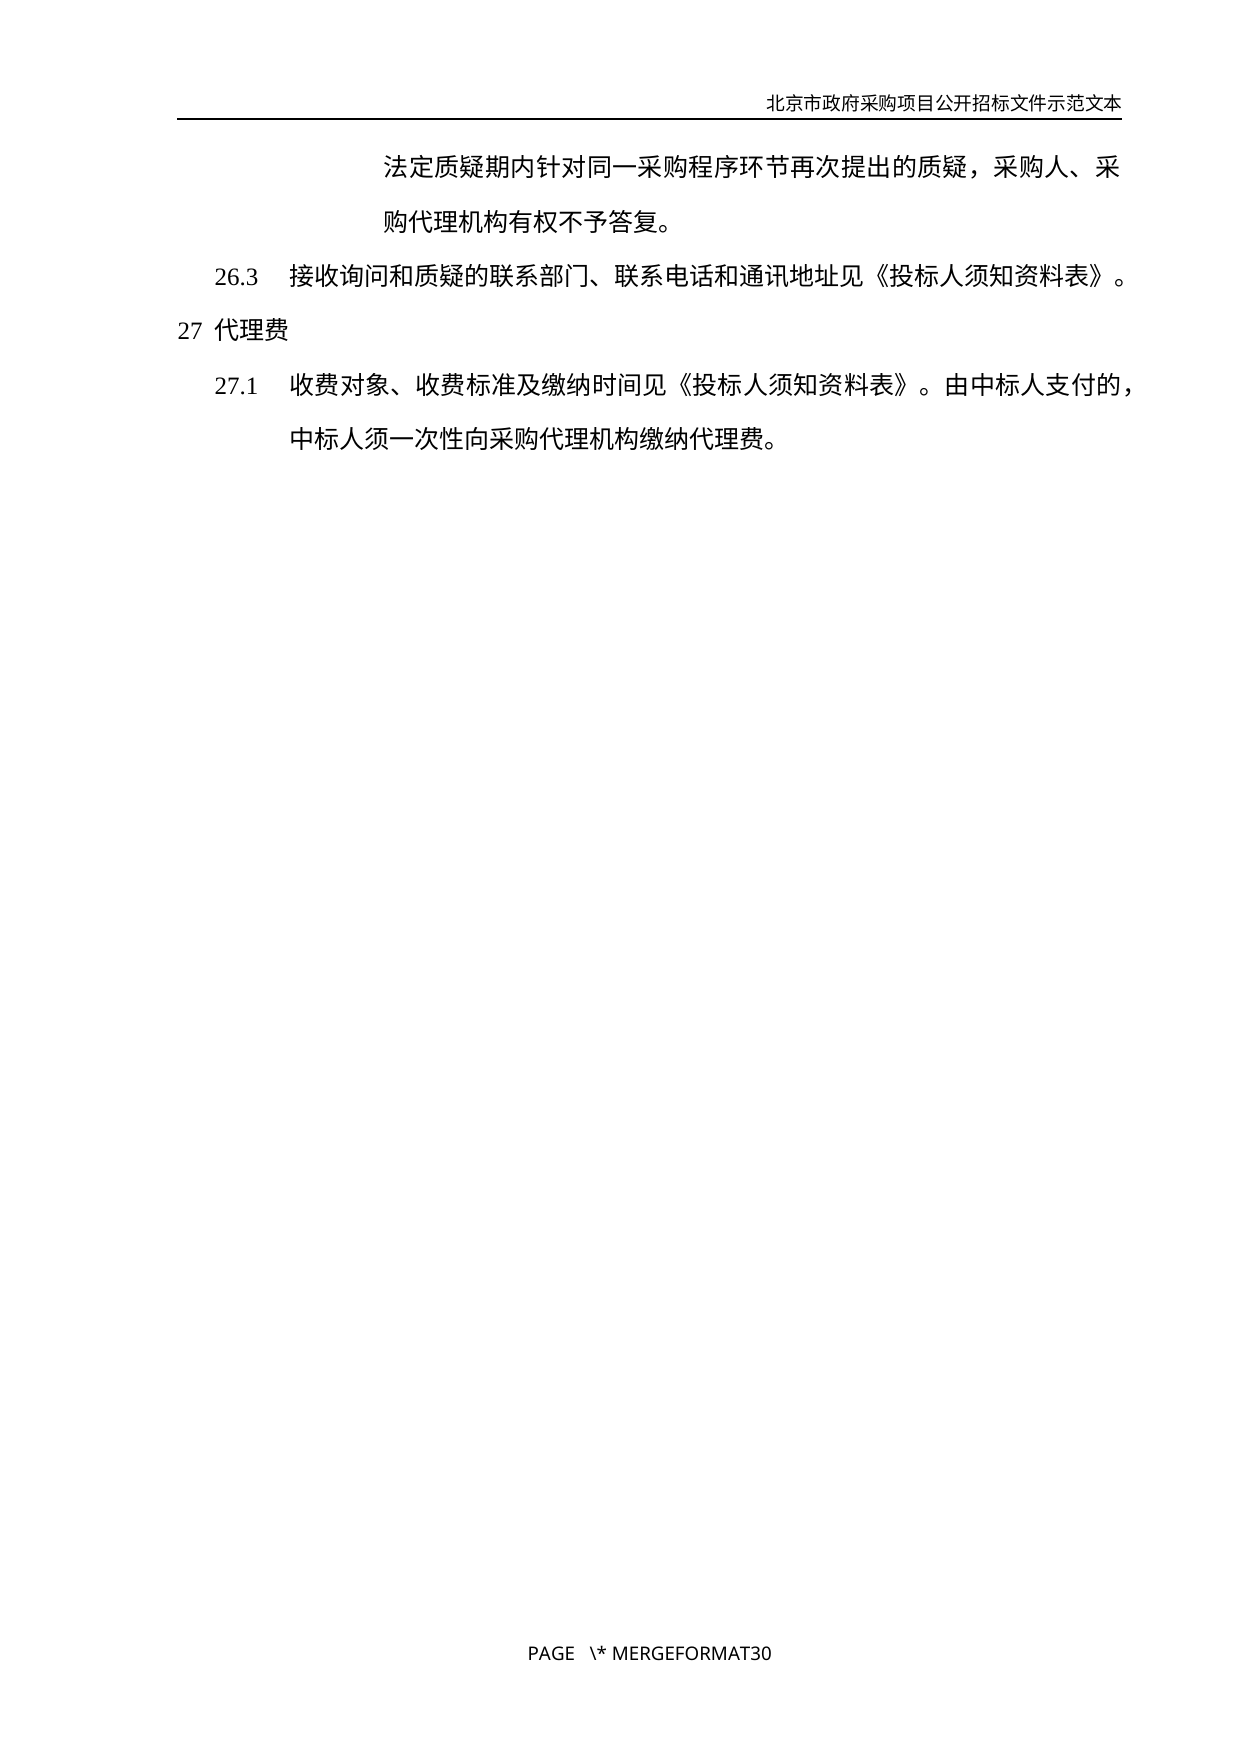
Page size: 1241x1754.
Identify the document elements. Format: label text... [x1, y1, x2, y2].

list 收费对象、收费标准及缴纳时间见《投标人须知资料表》。由中标人支付的，中标人须一次性向采购代理机构缴纳代理费。 [214, 365, 1122, 456]
list 代理费 [177, 311, 1122, 347]
list 接收询问和质疑的联系部门、联系电话和通讯地址见《投标人须知资料表》。 [214, 256, 1122, 293]
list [290, 148, 1122, 238]
